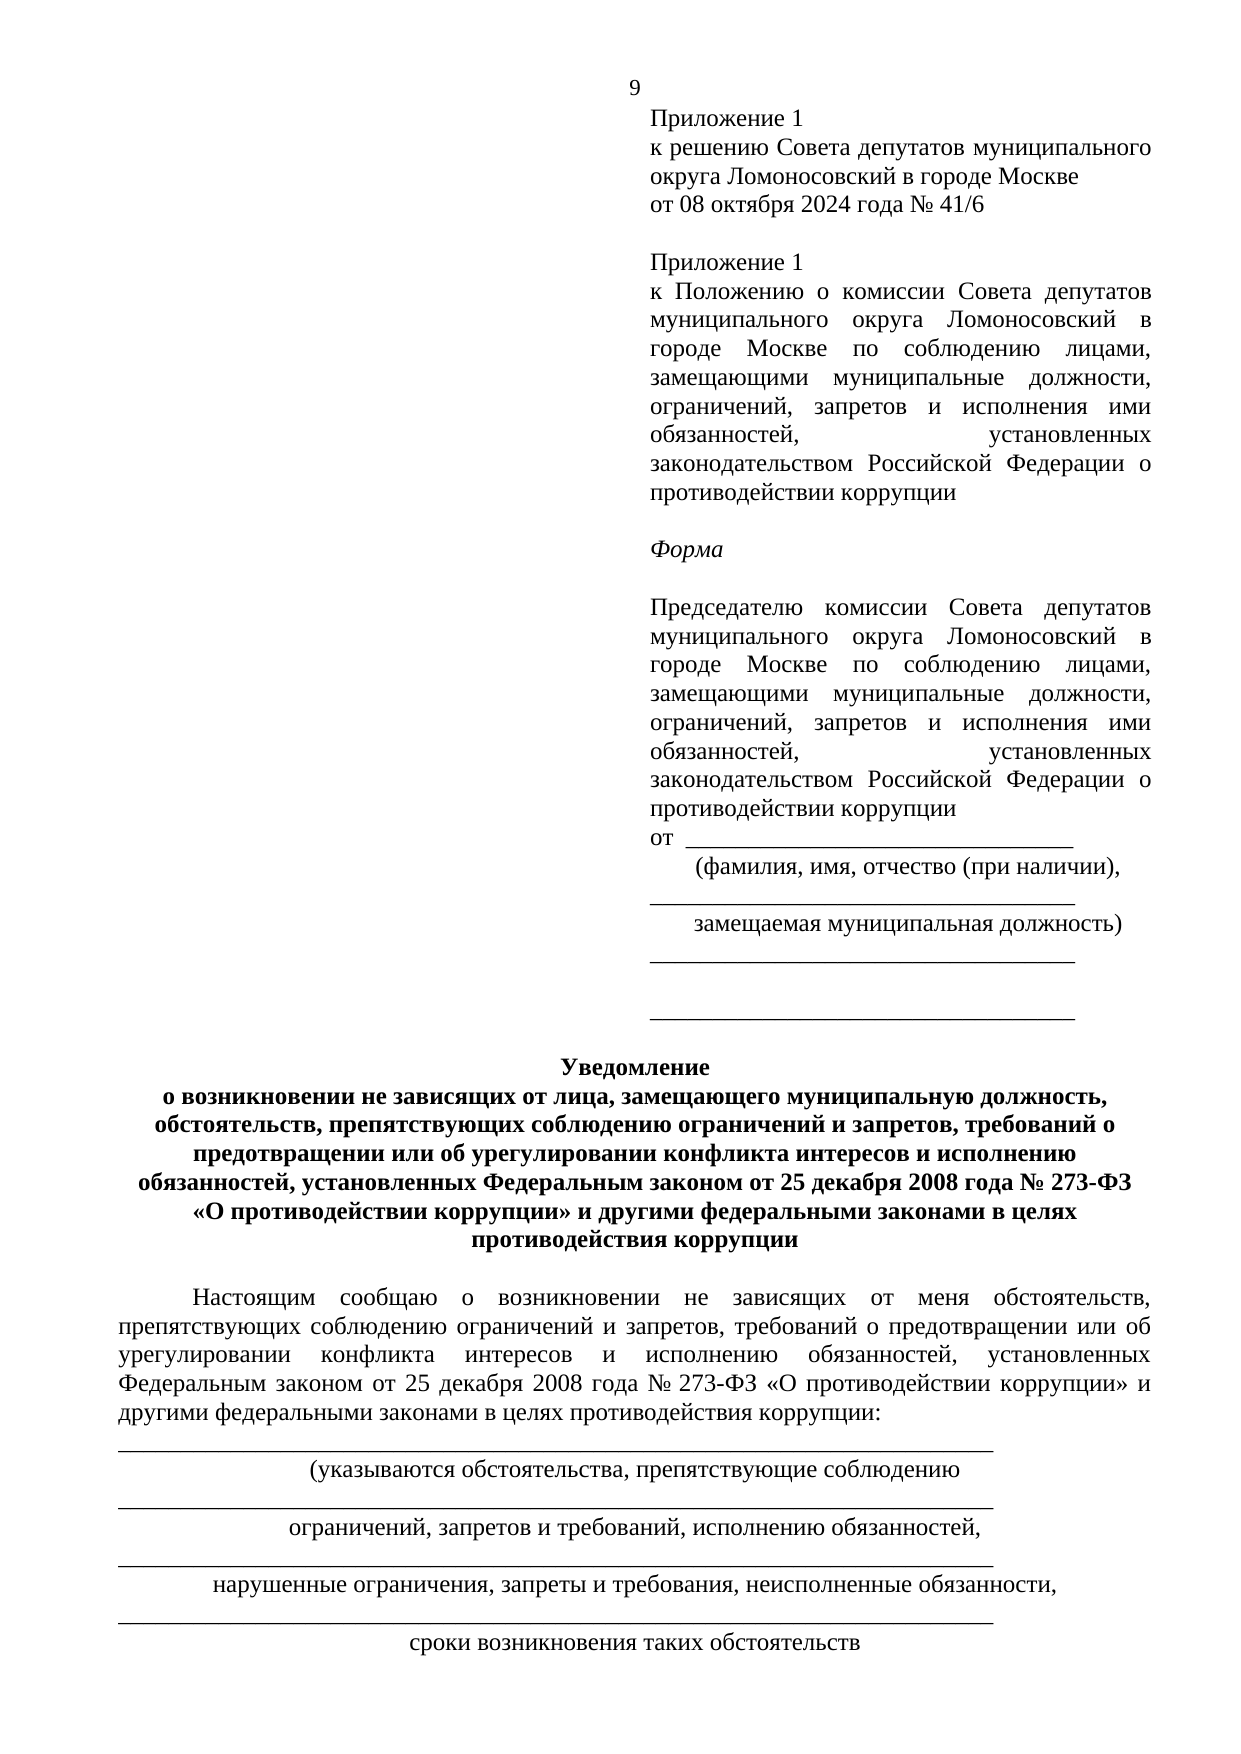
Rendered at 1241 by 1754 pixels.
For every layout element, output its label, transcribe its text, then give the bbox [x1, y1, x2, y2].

text __________________________________ [650, 937, 1152, 966]
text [118, 1598, 1152, 1627]
text Форма [118, 534, 1152, 563]
text Настоящим сообщаю о возникновении не зависящих от меня обстоятельств, препятствующих соблюдению ограничений и запретов, требований о предотвращении или об урегулировании конфликта интересов и исполнению обязанностей, установленных Федеральным законом от 25 декабря 2008 года № 273-ФЗ «О противодействии коррупции» и другими федеральными законами в целях противодействия коррупции: [118, 1282, 1152, 1426]
text ______________________________________________________________________ [118, 1483, 1152, 1512]
text к Положению о комиссии Совета депутатов муниципального округа Ломоносовский в городе Москве по соблюдению лицами, замещающими муниципальные должности, ограничений, запретов и исполнения ими обязанностей, установленных законодательством Российской Федерации о противодействии коррупции [650, 276, 1152, 506]
text нарушенные ограничения, запреты и требования, неисполненные обязанности, [118, 1569, 1152, 1598]
text ______________________________________________________________________ [118, 1426, 1152, 1454]
text от 08 октября 2024 года № 41/6 [650, 189, 1152, 218]
text Приложение 1 [650, 103, 1152, 132]
text __________________________________ [650, 994, 1152, 1023]
text сроки возникновения таких обстоятельств [118, 1627, 1152, 1656]
text (фамилия, имя, отчество (при наличии), [664, 851, 1152, 879]
text о возникновении не зависящих от лица, замещающего муниципальную должность, обстоятельств, препятствующих соблюдению ограничений и запретов, требований о предотвращении или об урегулировании конфликта интересов и исполнению обязанностей, установленных Федеральным законом от 25 декабря 2008 года № 273-ФЗ «О противодействии коррупции» и другими федеральными законами в целях противодействия коррупции [118, 1081, 1152, 1253]
text (указываются обстоятельства, препятствующие соблюдению [118, 1454, 1152, 1483]
text ограничений, запретов и требований, исполнению обязанностей, [118, 1512, 1152, 1541]
text __________________________________ [650, 879, 1152, 908]
text к решению Совета депутатов муниципального округа Ломоносовский в городе Москве [650, 132, 1152, 189]
text замещаемая муниципальная должность) [664, 908, 1152, 937]
text Уведомление [118, 1052, 1152, 1081]
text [118, 1541, 1152, 1569]
text Председателю комиссии Совета депутатов муниципального округа Ломоносовский в городе Москве по соблюдению лицами, замещающими муниципальные должности, ограничений, запретов и исполнения ими обязанностей, установленных законодательством Российской Федерации о противодействии коррупции [650, 592, 1152, 822]
text Приложение 1 [650, 247, 1152, 276]
text от _______________________________ [650, 822, 1152, 851]
